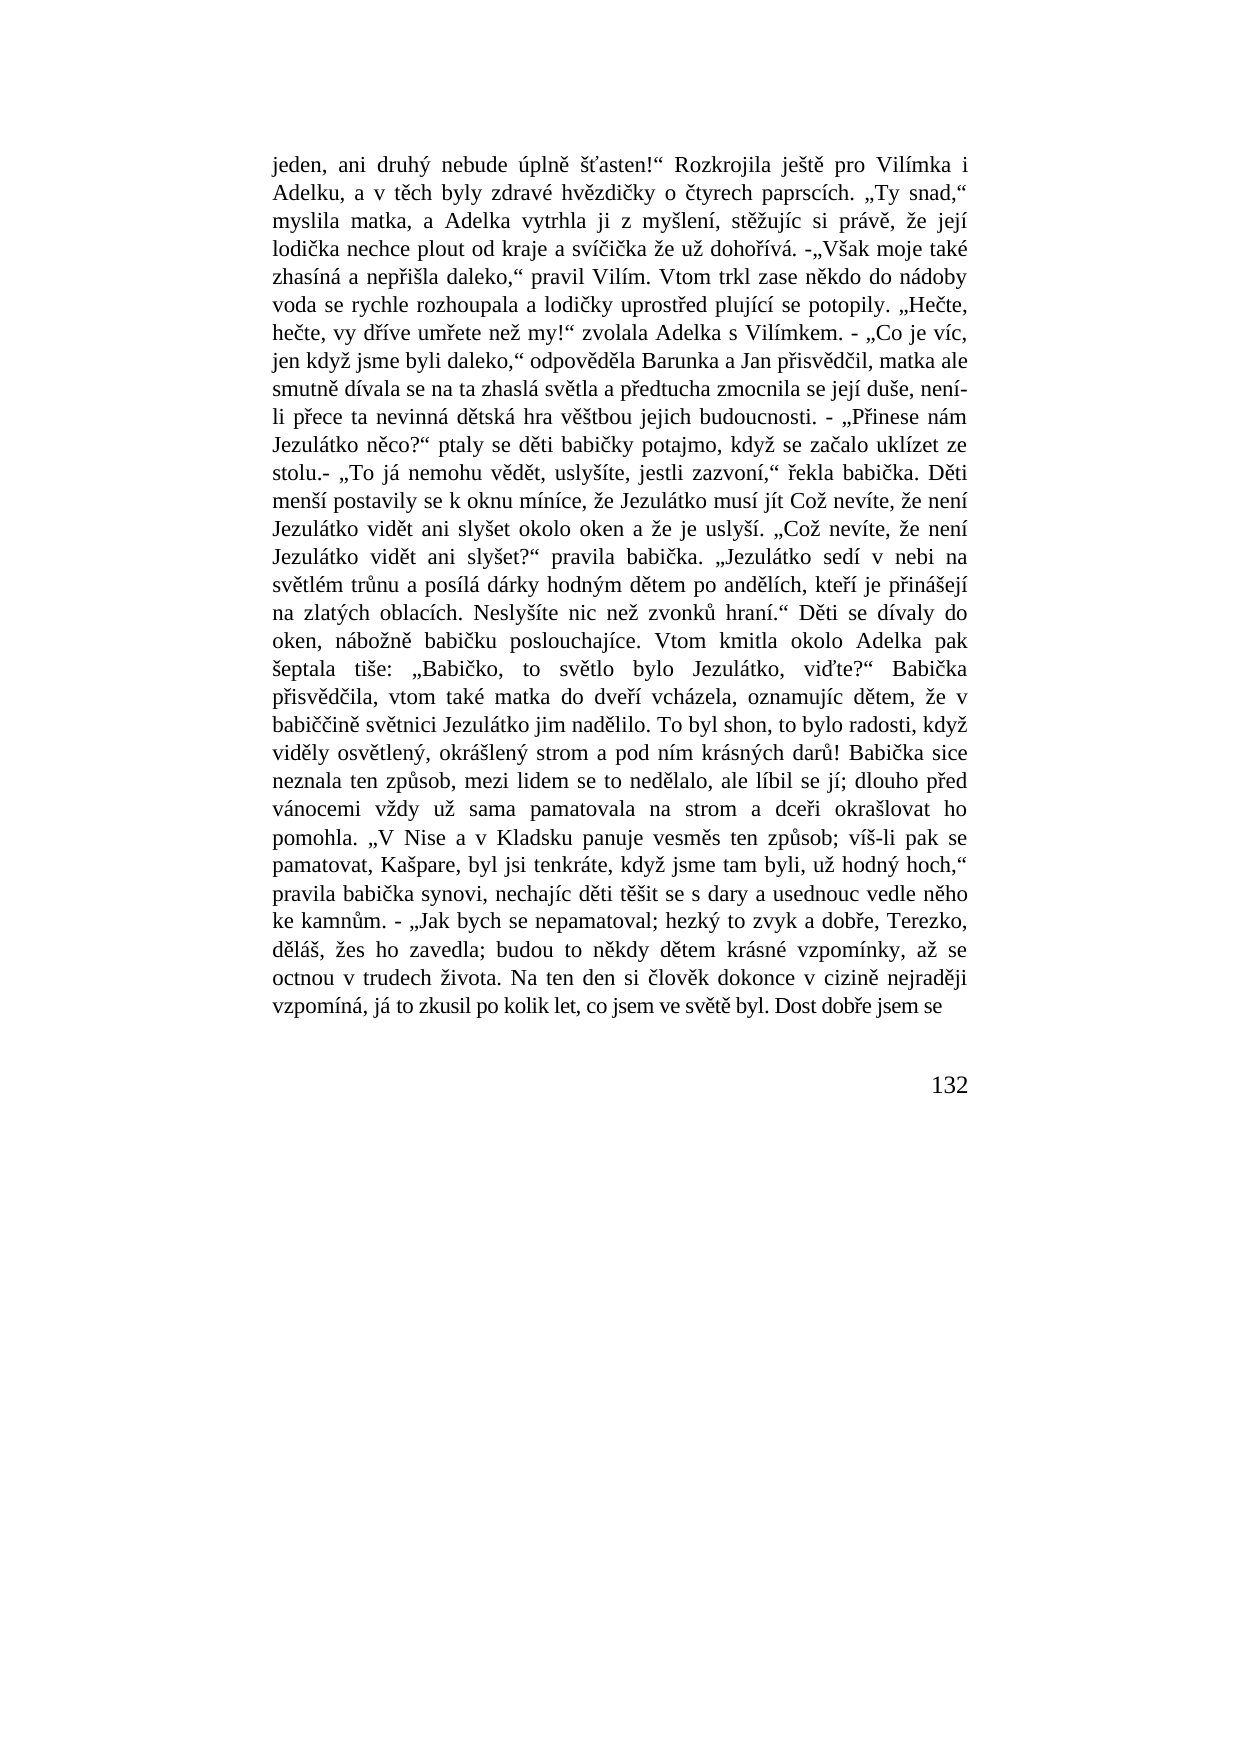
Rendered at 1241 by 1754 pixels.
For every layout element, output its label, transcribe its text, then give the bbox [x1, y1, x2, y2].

text jeden, ani druhý nebude úplně šťasten!“ Rozkrojila ještě pro Vilímka i Adelku, a v těch byly zdravé hvězdičky o čtyrech paprscích. „Ty snad,“ myslila matka, a Adelka vytrhla ji z myšlení, stěžujíc si právě, že její lodička nechce plout od kraje a svíčička že už dohořívá. -„Však moje také zhasíná a nepřišla daleko,“ pravil Vilím. Vtom trkl zase někdo do nádoby voda se rychle rozhoupala a lodičky uprostřed plující se potopily. „Hečte, hečte, vy dříve umřete než my!“ zvolala Adelka s Vilímkem. - „Co je víc, jen když jsme byli daleko,“ odpověděla Barunka a Jan přisvědčil, matka ale smutně dívala se na ta zhaslá světla a předtucha zmocnila se její duše, není-li přece ta nevinná dětská hra věštbou jejich budoucnosti. - „Přinese nám Jezulátko něco?“ ptaly se děti babičky potajmo, když se začalo uklízet ze stolu.- „To já nemohu vědět, uslyšíte, jestli zazvoní,“ řekla babička. Děti menší postavily se k oknu míníce, že Jezulátko musí jít Což nevíte, že není Jezulátko vidět ani slyšet okolo oken a že je uslyší. „Což nevíte, že není Jezulátko vidět ani slyšet?“ pravila babička. „Jezulátko sedí v nebi na světlém trůnu a posílá dárky hodným dětem po andělích, kteří je přinášejí na zlatých oblacích. Neslyšíte nic než zvonků hraní.“ Děti se dívaly do oken, nábožně babičku poslouchajíce. Vtom kmitla okolo Adelka pak šeptala tiše: „Babičko, to světlo bylo Jezulátko, viďte?“ Babička přisvědčila, vtom také matka do dveří vcházela, oznamujíc dětem, že v babiččině světnici Jezulátko jim nadělilo. To byl shon, to bylo radosti, když viděly osvětlený, okrášlený strom a pod ním krásných darů! Babička sice neznala ten způsob, mezi lidem se to nedělalo, ale líbil se jí; dlouho před vánocemi vždy už sama pamatovala na strom a dceři okrašlovat ho pomohla. „V Nise a v Kladsku panuje vesměs ten způsob; víš-li pak se pamatovat, Kašpare, byl jsi tenkráte, když jsme tam byli, už hodný hoch,“ pravila babička synovi, nechajíc děti těšit se s dary a usednouc vedle něho ke kamnům. - „Jak bych se nepamatoval; hezký to zvyk a dobře, Terezko, děláš, žes ho zavedla; budou to někdy dětem krásné vzpomínky, až se octnou v trudech života. Na ten den si člověk dokonce v cizině nejraději vzpomíná, já to zkusil po kolik let, co jsem ve světě byl. Dost dobře jsem se [272, 150, 969, 1019]
text 132 [272, 1070, 968, 1098]
